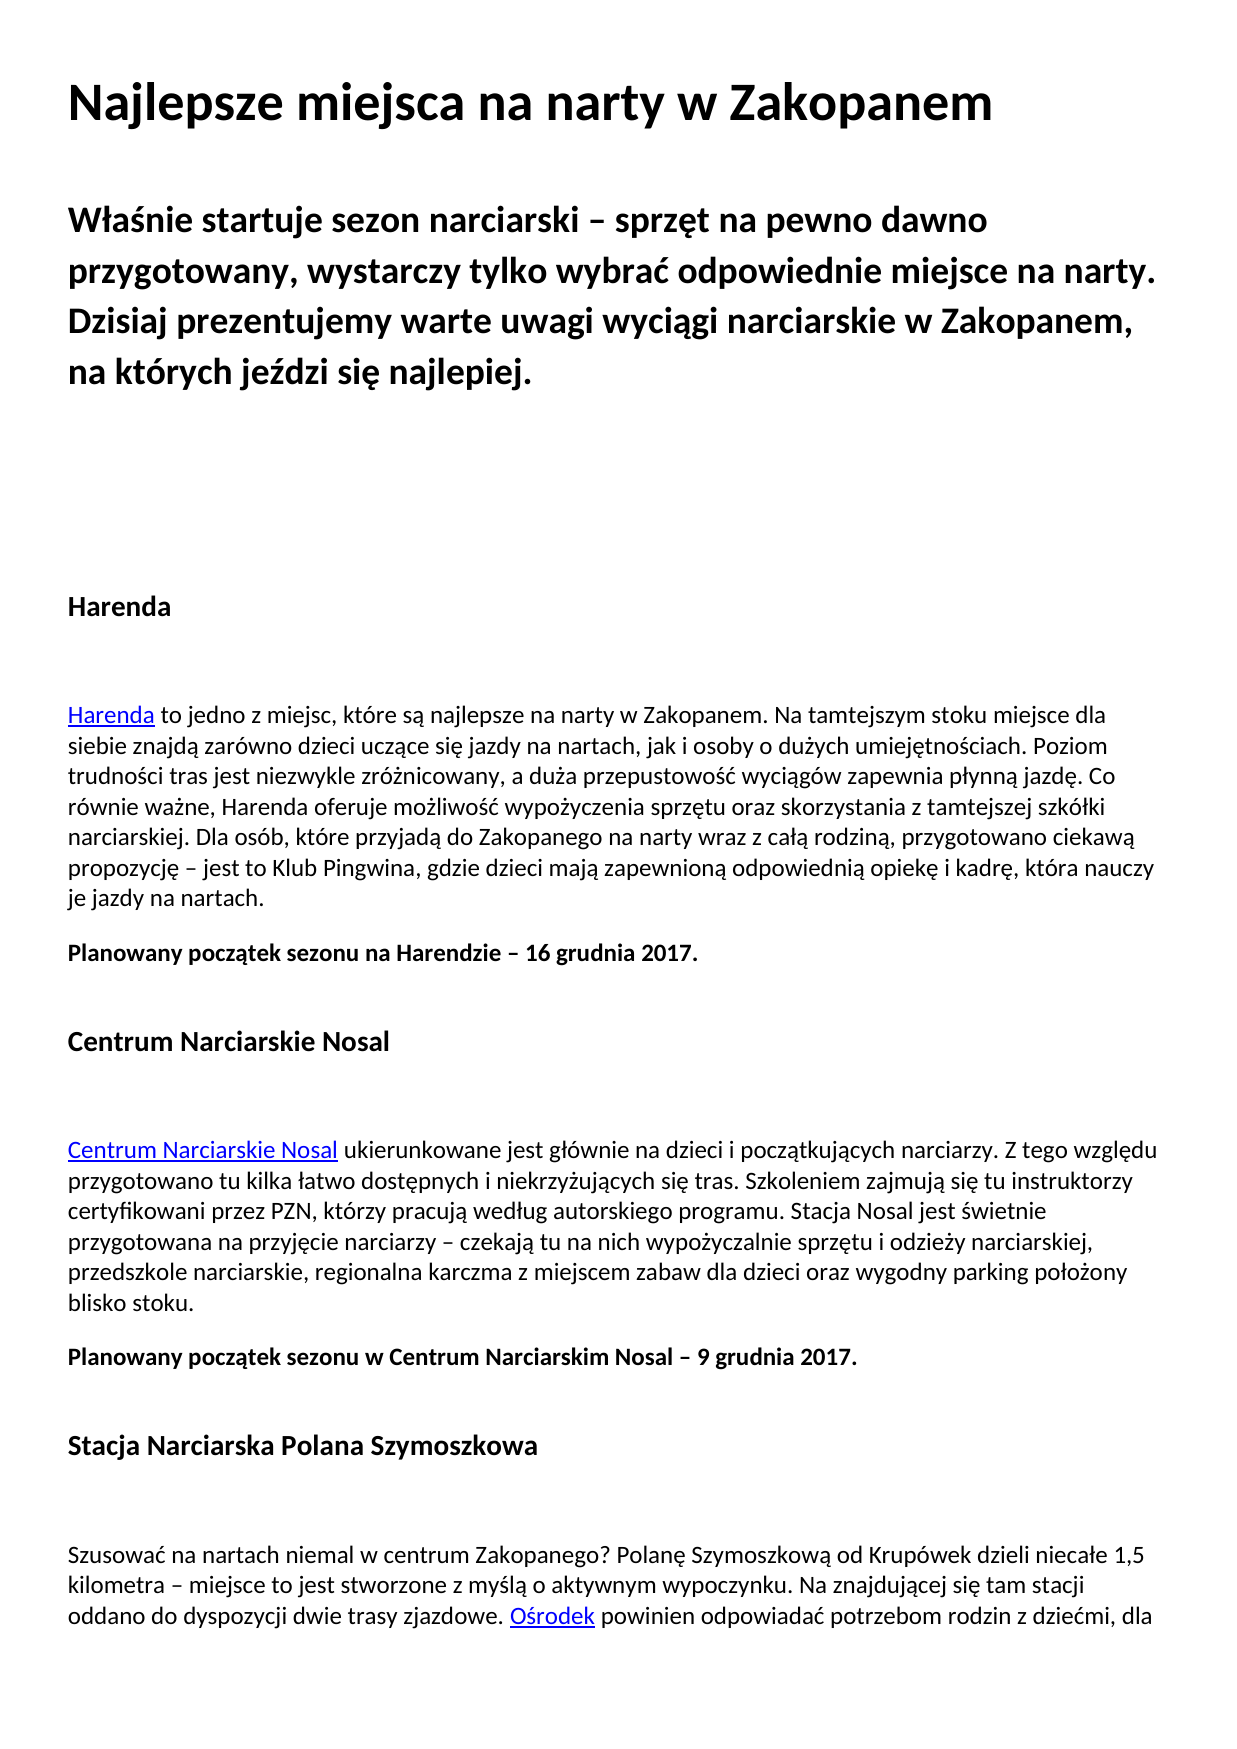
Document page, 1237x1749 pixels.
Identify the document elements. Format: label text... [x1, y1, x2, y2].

text Centrum Narciarskie Nosal ukierunkowane jest głównie na dzieci i początkujących narciarzy. Z tego względu przygotowano tu kilka łatwo dostępnych i niekrzyżujących się tras. Szkoleniem zajmują się tu instruktorzy certyfikowani przez PZN, którzy pracują według autorskiego programu. Stacja Nosal jest świetnie przygotowana na przyjęcie narciarzy – czekają tu na nich wypożyczalnie sprzętu i odzieży narciarskiej, przedszkole narciarskie, regionalna karczma z miejscem zabaw dla dzieci oraz wygodny parking położony blisko stoku. [68, 1134, 1169, 1317]
text Planowany początek sezonu w Centrum Narciarskim Nosal – 9 grudnia 2017. [68, 1341, 1169, 1372]
text Najlepsze miejsca na narty w Zakopanem [68, 68, 1169, 134]
text Planowany początek sezonu na Harendzie – 16 grudnia 2017. [68, 937, 1169, 967]
text Harenda to jedno z miejsc, które są najlepsze na narty w Zakopanem. Na tamtejszym stoku miejsce dla siebie znajdą zarówno dzieci uczące się jazdy na nartach, jak i osoby o dużych umiejętnościach. Poziom trudności tras jest niezwykle zróżnicowany, a duża przepustowość wyciągów zapewnia płynną jazdę. Co równie ważne, Harenda oferuje możliwość wypożyczenia sprzętu oraz skorzystania z tamtejszej szkółki narciarskiej. Dla osób, które przyjadą do Zakopanego na narty wraz z całą rodziną, przygotowano ciekawą propozycję – jest to Klub Pingwina, gdzie dzieci mają zapewnioną odpowiednią opiekę i kadrę, która nauczy je jazdy na nartach. [68, 699, 1169, 913]
text Harenda [68, 588, 1169, 623]
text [68, 1539, 1169, 1630]
text Centrum Narciarskie Nosal [68, 1023, 1169, 1058]
text Właśnie startuje sezon narciarski – sprzęt na pewno dawno przygotowany, wystarczy tylko wybrać odpowiednie miejsce na narty. Dzisiaj prezentujemy warte uwagi wyciągi narciarskie w Zakopanem, na których jeździ się najlepiej. [68, 196, 1169, 393]
text Stacja Narciarska Polana Szymoszkowa [68, 1427, 1169, 1463]
